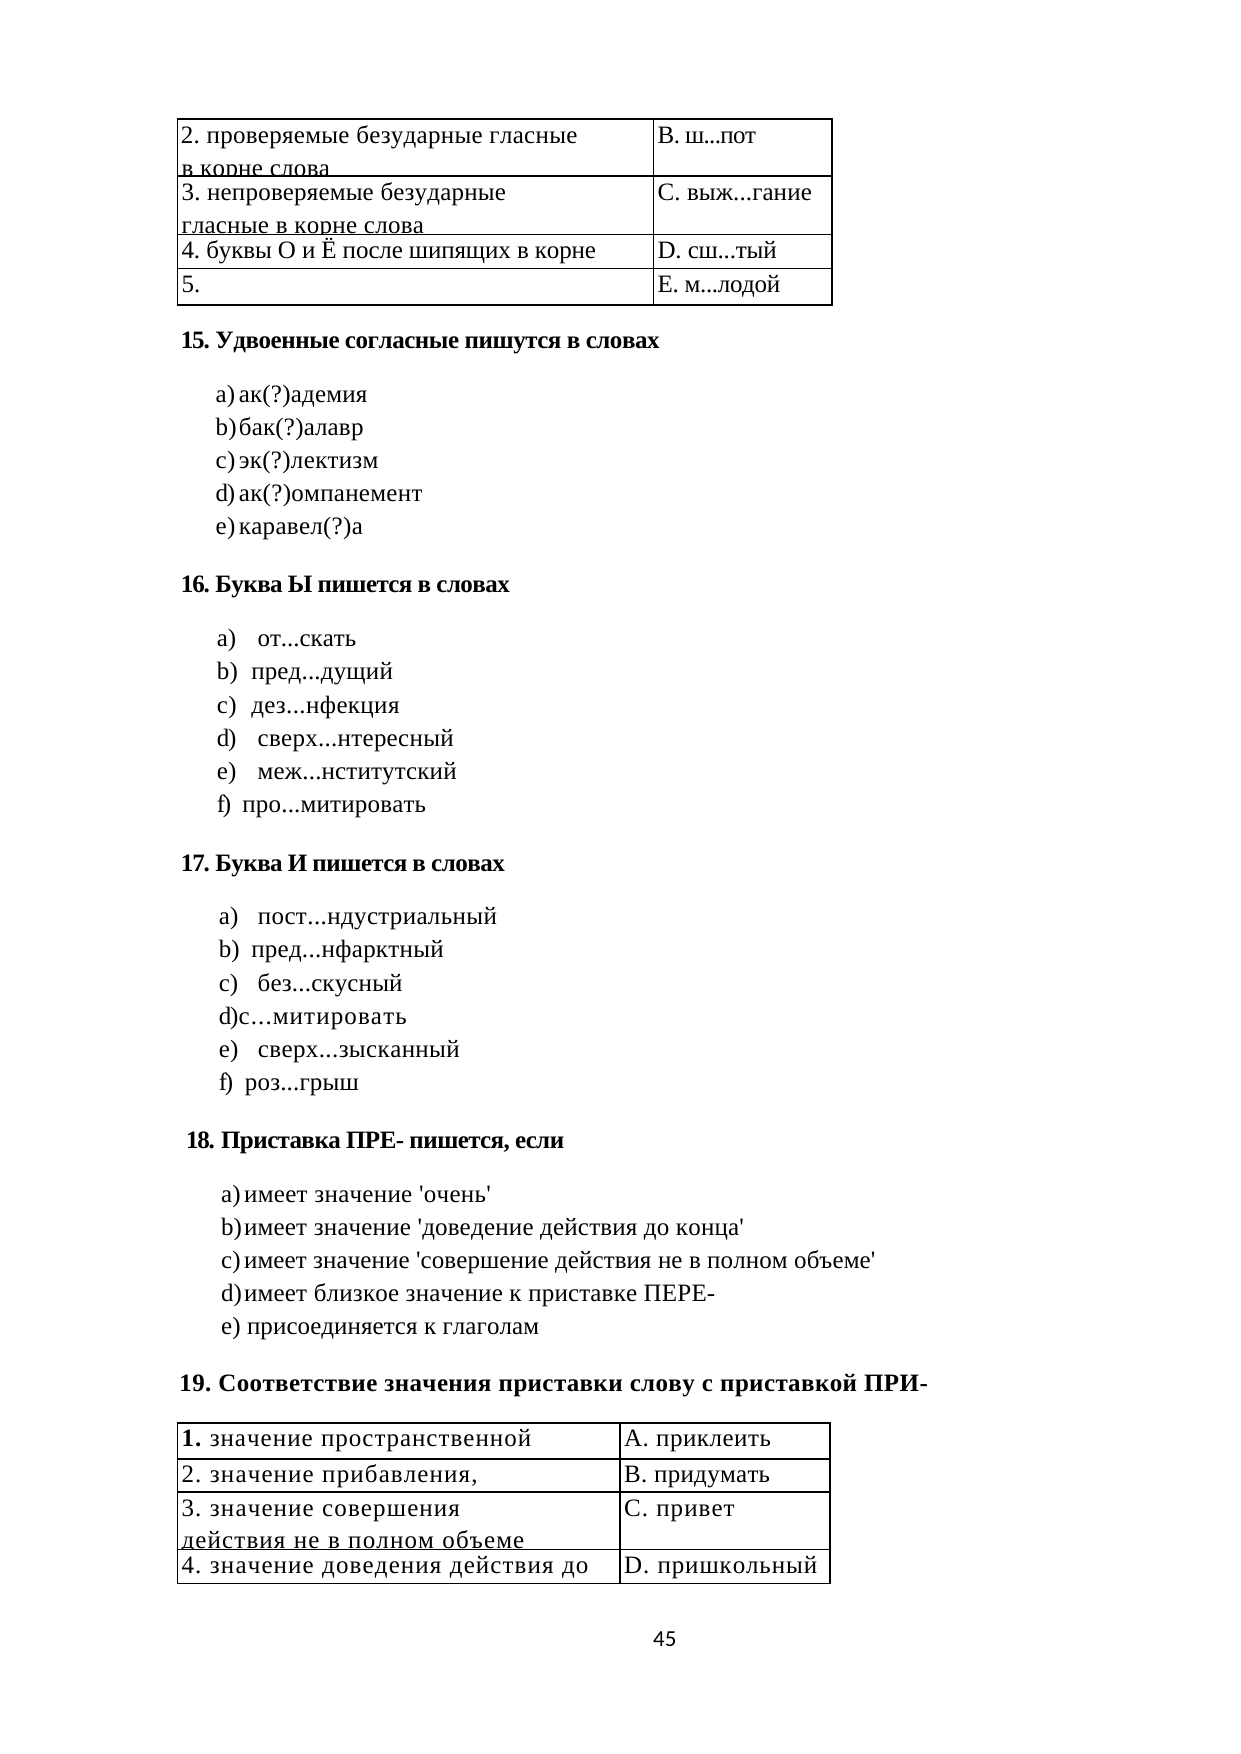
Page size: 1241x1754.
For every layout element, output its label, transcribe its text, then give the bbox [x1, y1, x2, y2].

text 19. Соответствие значения приставки слову с приставкой ПРИ- [179, 1368, 1152, 1397]
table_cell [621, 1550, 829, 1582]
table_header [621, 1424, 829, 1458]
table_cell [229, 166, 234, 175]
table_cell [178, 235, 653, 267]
list имеет близкое значение к приставке ПЕРЕ- [221, 1278, 1152, 1307]
list эк(?)лектизм [215, 445, 1152, 473]
text 17. Буква И пишется в словах [181, 848, 1152, 876]
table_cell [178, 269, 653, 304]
list пред...дущий [217, 656, 1152, 685]
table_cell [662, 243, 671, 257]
list меж...нститутский [217, 756, 1152, 784]
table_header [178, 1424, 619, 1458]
list сверх...зысканный [218, 1034, 1152, 1063]
list дез...нфекция [217, 690, 1152, 718]
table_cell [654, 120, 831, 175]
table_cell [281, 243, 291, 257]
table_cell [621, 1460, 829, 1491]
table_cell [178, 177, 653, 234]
list от...скать [217, 623, 1152, 652]
text 15. Удвоенные согласные пишутся в словах [181, 325, 1152, 354]
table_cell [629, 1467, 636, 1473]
list ак(?)омпанемент [215, 478, 1152, 507]
list ак(?)адемия [215, 379, 1152, 407]
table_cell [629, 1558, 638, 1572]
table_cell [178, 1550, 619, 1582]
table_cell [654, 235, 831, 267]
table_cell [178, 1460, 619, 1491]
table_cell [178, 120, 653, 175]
list пост...ндустриальный [218, 901, 1152, 930]
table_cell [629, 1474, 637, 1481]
list про...митировать [217, 789, 1152, 817]
list имеет значение 'доведение действия до конца' [221, 1212, 1152, 1241]
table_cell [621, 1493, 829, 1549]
list с...митировать [218, 1001, 1152, 1030]
list сверх...нтересный [217, 723, 1152, 751]
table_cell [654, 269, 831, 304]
list каравел(?)а [215, 511, 1152, 540]
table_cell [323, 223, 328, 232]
list роз...грыш [218, 1067, 1152, 1096]
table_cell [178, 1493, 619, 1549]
text 16. Буква Ы пишется в словах [181, 569, 1152, 598]
text 18. Приставка ПРЕ- пишется, если [186, 1125, 1152, 1154]
list без...скусный [218, 968, 1152, 997]
text е) присоединяется к глаголам [221, 1311, 1152, 1340]
list имеет значение 'совершение действия не в полном объеме' [221, 1245, 1152, 1274]
list имеет значение 'очень' [221, 1179, 1152, 1208]
list пред...нфарктный [218, 934, 1152, 963]
list бак(?)алавр [215, 412, 1152, 441]
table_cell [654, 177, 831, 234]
